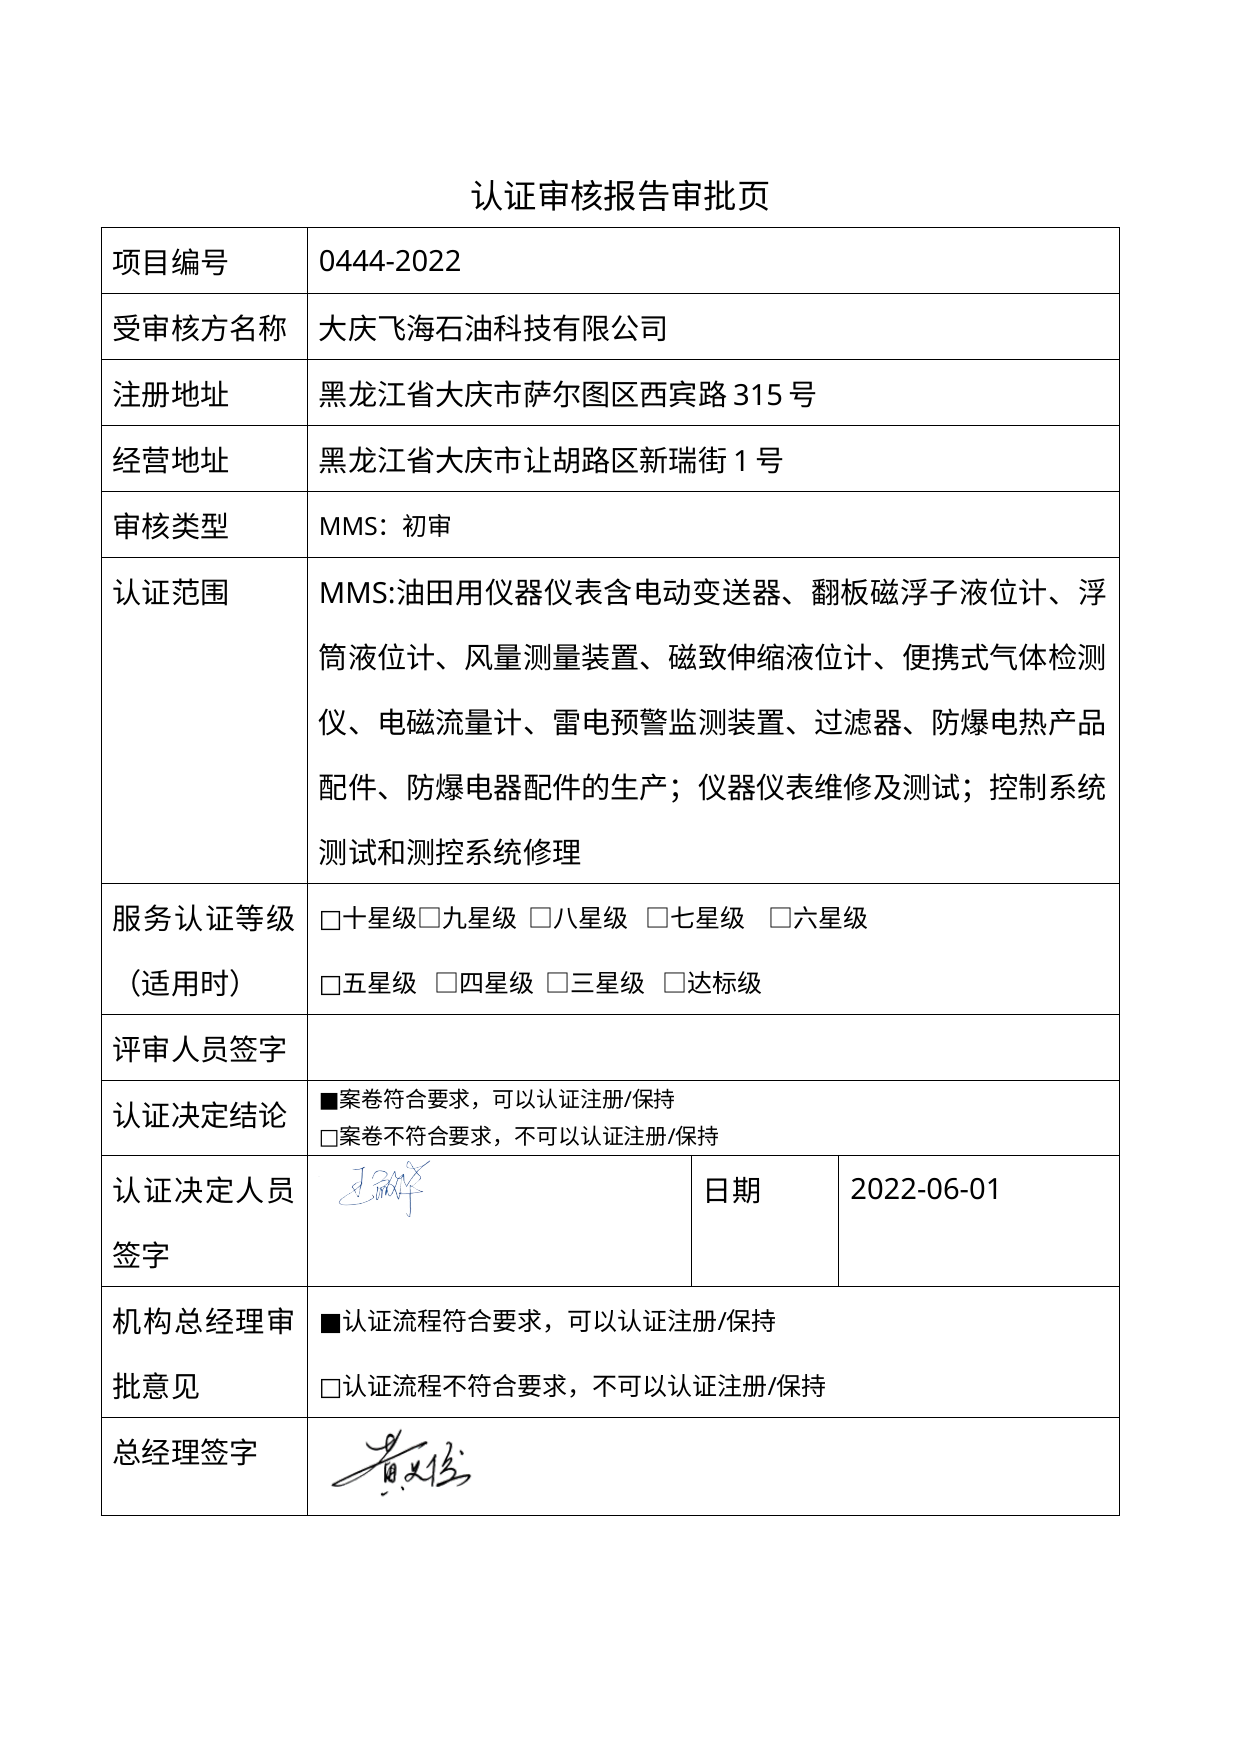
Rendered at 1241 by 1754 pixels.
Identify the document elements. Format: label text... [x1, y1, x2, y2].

table_cell [308, 1418, 1119, 1515]
picture [318, 1155, 444, 1219]
table_cell 经营地址 [102, 426, 307, 491]
table_cell 认证决定人员签字 [102, 1156, 307, 1286]
picture [318, 1417, 488, 1507]
table_cell 注册地址 [102, 360, 307, 425]
table_cell 认证范围 [102, 558, 307, 883]
table_header 项目编号 [102, 228, 307, 293]
table_header 0444-2022 [308, 228, 1119, 293]
table_cell MMS:油田用仪器仪表含电动变送器、翻板磁浮子液位计、浮筒液位计、风量测量装置、磁致伸缩液位计、便携式气体检测仪、电磁流量计、雷电预警监测装置、过滤器、防爆电热产品配件、防爆电器配件的生产；仪器仪表维修及测试；控制系统测试和测控系统修理 [308, 558, 1119, 883]
table_cell 评审人员签字 [102, 1015, 307, 1080]
table_cell 总经理签字 [102, 1418, 307, 1515]
table_cell 审核类型 [102, 492, 307, 557]
table_cell 黑龙江省大庆市萨尔图区西宾路315号 [308, 360, 1119, 425]
table_cell 机构总经理审批意见 [102, 1287, 307, 1417]
table_cell 黑龙江省大庆市让胡路区新瑞街1号 [308, 426, 1119, 491]
text 认证审核报告审批页 [112, 162, 1128, 227]
table_cell 大庆飞海石油科技有限公司 [308, 294, 1119, 359]
table_cell 服务认证等级（适用时） [102, 884, 307, 1014]
table_cell 认证决定结论 [102, 1081, 307, 1155]
table_cell [308, 1156, 691, 1286]
table_cell 受审核方名称 [102, 294, 307, 359]
table_cell [308, 1015, 1119, 1080]
table_cell ■案卷符合要求，可以认证注册/保持 □案卷不符合要求，不可以认证注册/保持 [308, 1081, 1119, 1155]
table_cell 日期 [692, 1156, 838, 1286]
table_cell MMS：初审 [308, 492, 1119, 557]
table_cell 2022-06-01 [839, 1156, 1119, 1286]
table_cell □十星级□九星级 □八星级 □七星级 □六星级 □五星级 □四星级 □三星级 □达标级 [308, 884, 1119, 1014]
table_cell ■认证流程符合要求，可以认证注册/保持 □认证流程不符合要求，不可以认证注册/保持 [308, 1287, 1119, 1417]
